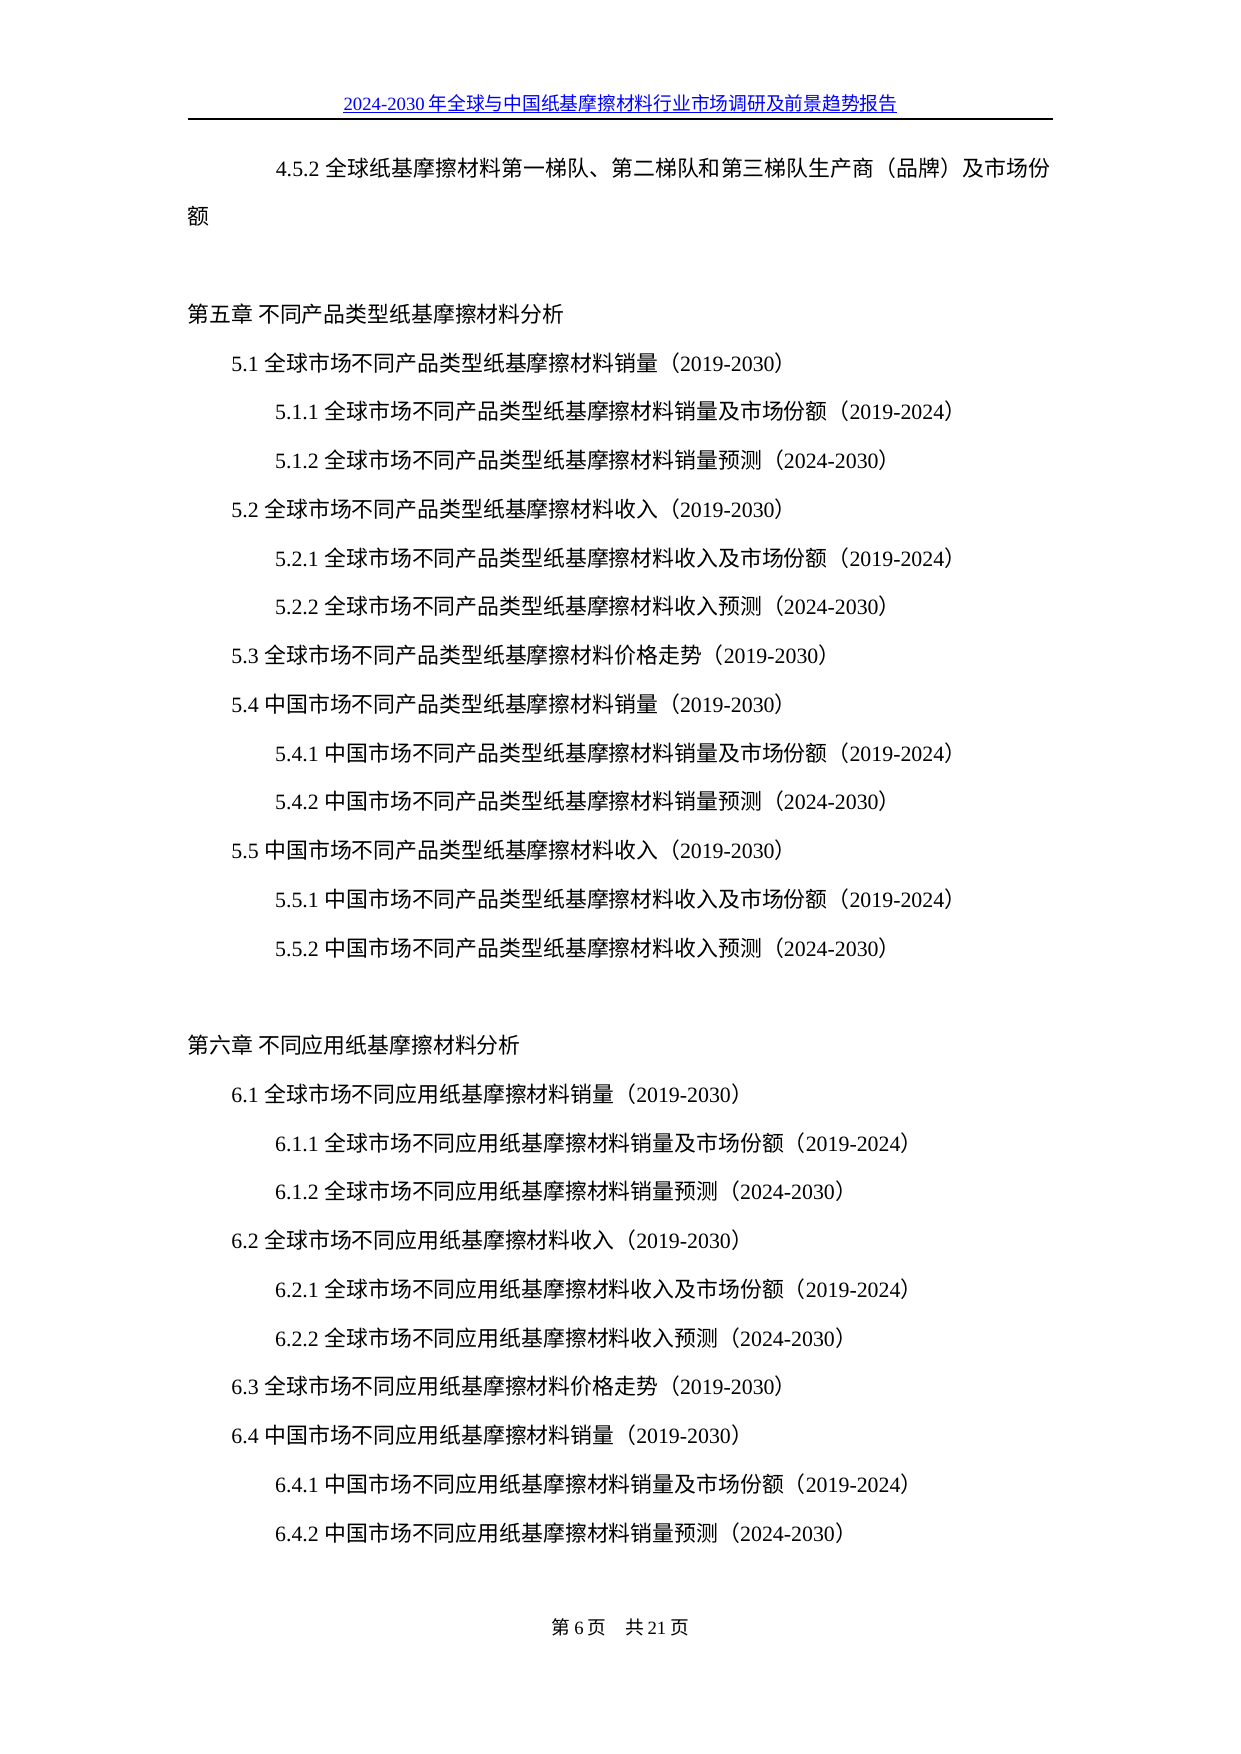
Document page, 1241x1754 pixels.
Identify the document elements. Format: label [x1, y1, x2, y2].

text [187, 150, 1053, 1548]
